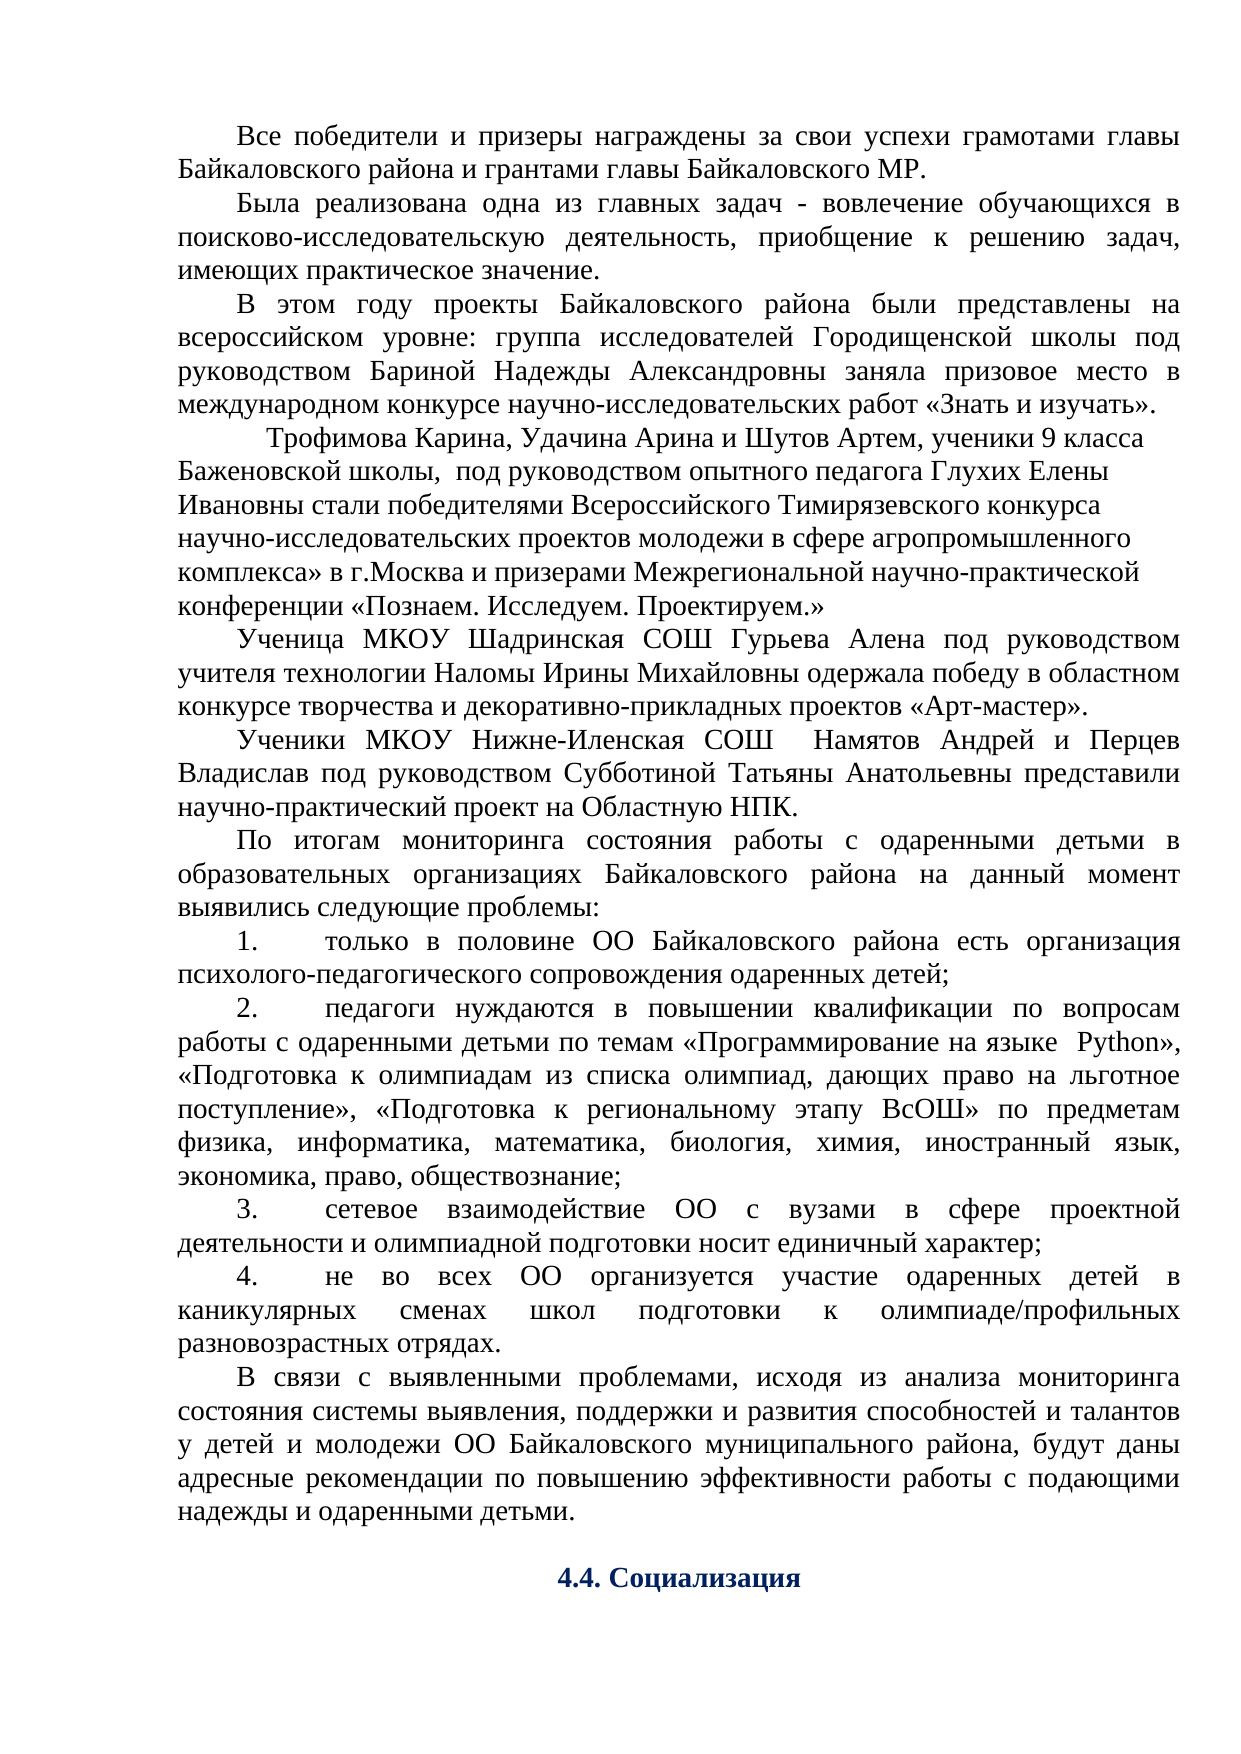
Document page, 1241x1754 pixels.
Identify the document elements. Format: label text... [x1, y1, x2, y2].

text В связи с выявленными проблемами, исходя из анализа мониторинга состояния системы выявления, поддержки и развития способностей и талантов у детей и молодежи ОО Байкаловского муниципального района, будут даны адресные рекомендации по повышению эффективности работы с подающими надежды и одаренными детьми. [177, 1359, 1181, 1527]
text Была реализована одна из главных задач - вовлечение обучающихся в поисково-исследовательскую деятельность, приобщение к решению задач, имеющих практическое значение. [177, 185, 1181, 286]
list только в половине ОО Байкаловского района есть организация психолого-педагогического сопровождения одаренных детей; [177, 923, 1181, 990]
list сетевое взаимодействие ОО с вузами в сфере проектной деятельности и олимпиадной подготовки носит единичный характер; [177, 1191, 1181, 1258]
text В этом году проекты Байкаловского района были представлены на всероссийском уровне: группа исследователей Городищенской школы под руководством Бариной Надежды Александровны заняла призовое место в международном конкурсе научно-исследовательских работ «Знать и изучать». [177, 286, 1181, 420]
text 4.4. Социализация [177, 1560, 1181, 1594]
text Ученица МКОУ Шадринская СОШ Гурьева Алена под руководством учителя технологии Наломы Ирины Михайловны одержала победу в областном конкурсе творчества и декоративно-прикладных проектов «Арт-мастер». [177, 621, 1181, 722]
text Все победители и призеры награждены за свои успехи грамотами главы Байкаловского района и грантами главы Байкаловского МР. [177, 118, 1181, 185]
text Трофимова Карина, Удачина Арина и Шутов Артем, ученики 9 класса Баженовской школы, под руководством опытного педагога Глухих Елены Ивановны стали победителями Всероссийского Тимирязевского конкурса научно-исследовательских проектов молодежи в сфере агропромышленного комплекса» в г.Москва и призерами Межрегиональной научно-практической конференции «Познаем. Исследуем. Проектируем.» [177, 420, 1181, 621]
list не во всех ОО организуется участие одаренных детей в каникулярных сменах школ подготовки к олимпиаде/профильных разновозрастных отрядах. [177, 1258, 1181, 1359]
text Ученики МКОУ Нижне-Иленская СОШ Намятов Андрей и Перцев Владислав под руководством Субботиной Татьяны Анатольевны представили научно-практический проект на Областную НПК. [177, 722, 1181, 822]
list педагоги нуждаются в повышении квалификации по вопросам работы с одаренными детьми по темам «Программирование на языке Python», «Подготовка к олимпиадам из списка олимпиад, дающих право на льготное поступление», «Подготовка к региональному этапу ВсОШ» по предметам физика, информатика, математика, биология, химия, иностранный язык, экономика, право, обществознание; [177, 990, 1181, 1191]
text По итогам мониторинга состояния работы с одаренными детьми в образовательных организациях Байкаловского района на данный момент выявились следующие проблемы: [177, 822, 1181, 923]
